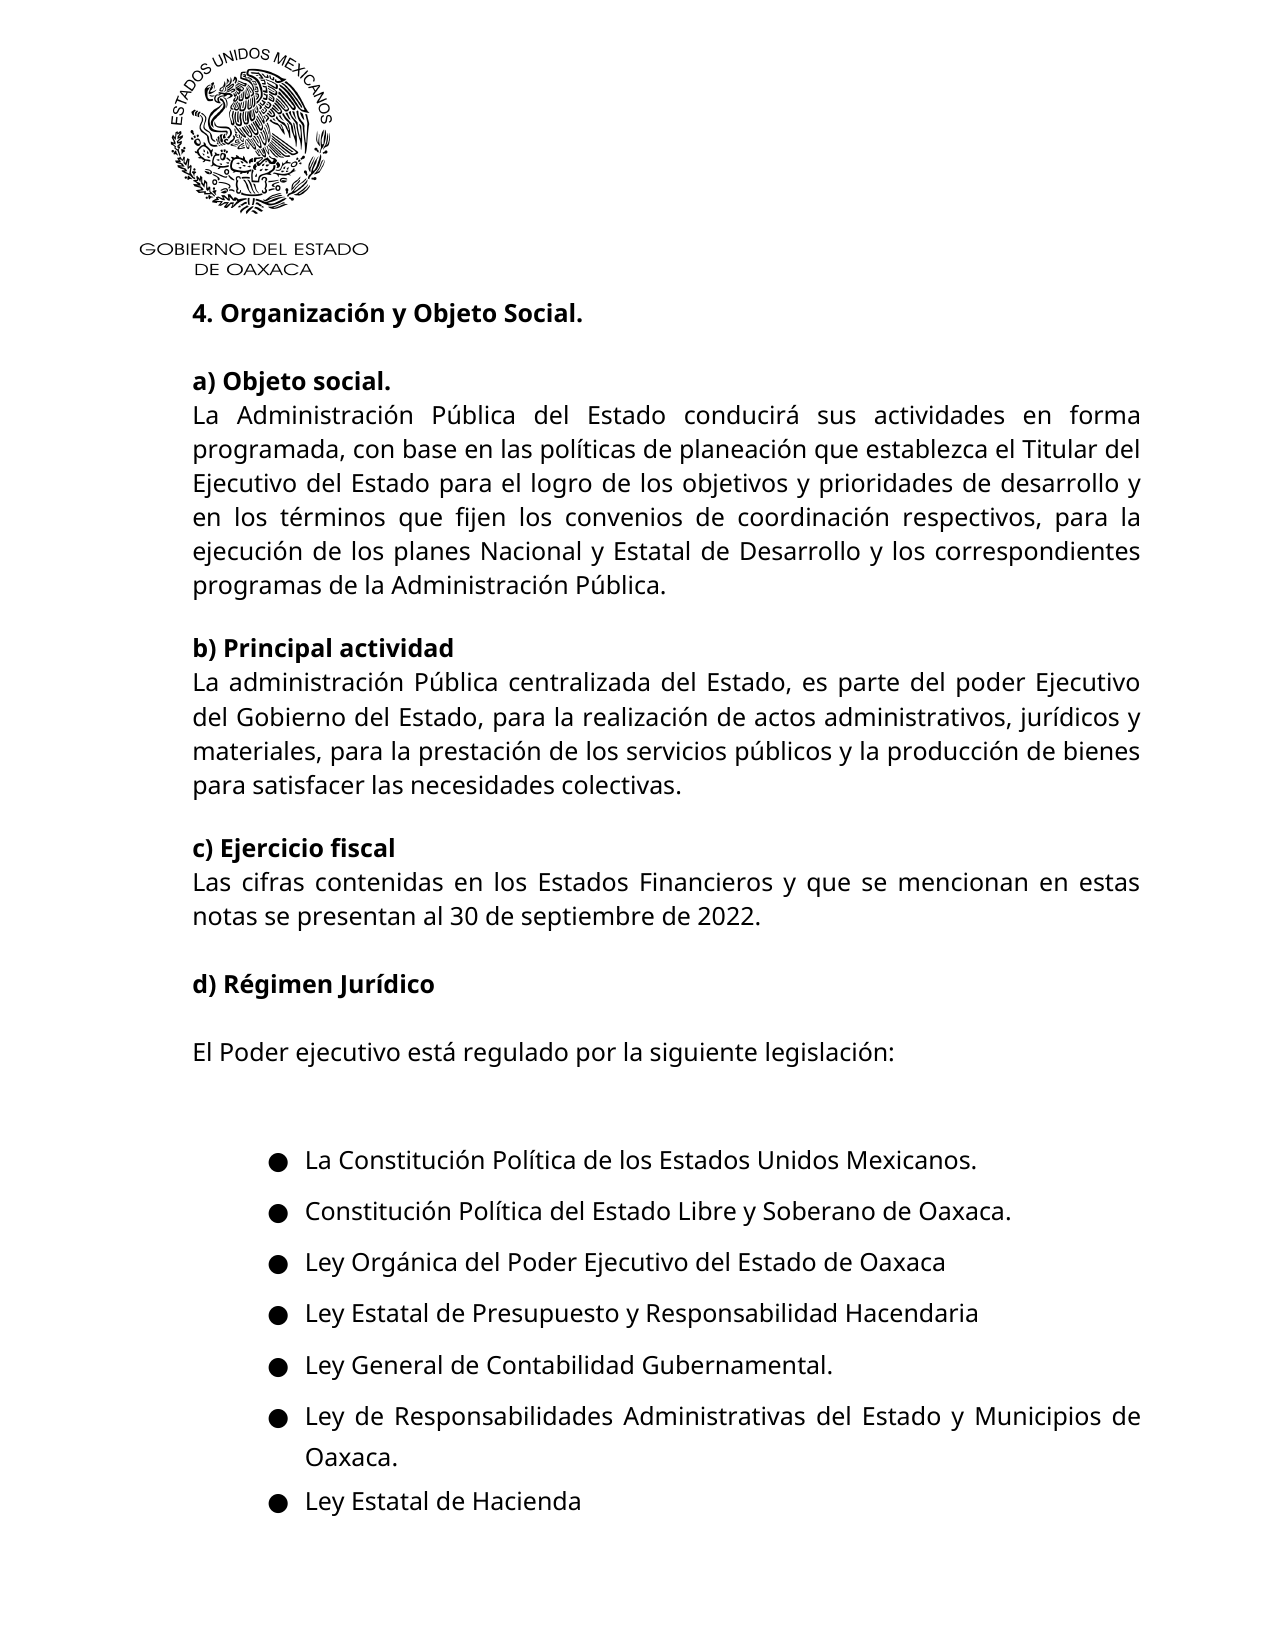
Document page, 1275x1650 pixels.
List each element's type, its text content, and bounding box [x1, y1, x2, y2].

picture [134, 42, 374, 281]
text El Poder ejecutivo está regulado por la siguiente legislación: [192, 1035, 1142, 1069]
list Ley General de Contabilidad Gubernamental. [267, 1337, 1142, 1388]
list Ley Estatal de Hacienda [267, 1474, 1142, 1525]
list Constitución Política del Estado Libre y Soberano de Oaxaca. [267, 1183, 1142, 1235]
text 4. Organización y Objeto Social. [192, 295, 1142, 329]
text d) Régimen Jurídico [192, 967, 1142, 1001]
text a) Objeto social. [192, 363, 1142, 397]
text La Administración Pública del Estado conducirá sus actividades en forma programada, con base en las políticas de planeación que establezca el Titular del Ejecutivo del Estado para el logro de los objetivos y prioridades de desarrollo y en los términos que fijen los convenios de coordinación respectivos, para la ejecución de los planes Nacional y Estatal de Desarrollo y los correspondientes programas de la Administración Pública. [192, 397, 1142, 602]
list Ley Orgánica del Poder Ejecutivo del Estado de Oaxaca [267, 1235, 1142, 1286]
list Ley de Responsabilidades Administrativas del Estado y Municipios de Oaxaca. [267, 1388, 1142, 1474]
text c) Ejercicio fiscal [192, 831, 1142, 864]
list La Constitución Política de los Estados Unidos Mexicanos. [267, 1132, 1142, 1183]
text La administración Pública centralizada del Estado, es parte del poder Ejecutivo del Gobierno del Estado, para la realización de actos administrativos, jurídicos y materiales, para la prestación de los servicios públicos y la producción de bienes para satisfacer las necesidades colectivas. [192, 665, 1142, 801]
text Las cifras contenidas en los Estados Financieros y que se mencionan en estas notas se presentan al 30 de septiembre de 2022. [192, 864, 1142, 933]
list Ley Estatal de Presupuesto y Responsabilidad Hacendaria [267, 1286, 1142, 1337]
text b) Principal actividad [192, 631, 1142, 665]
